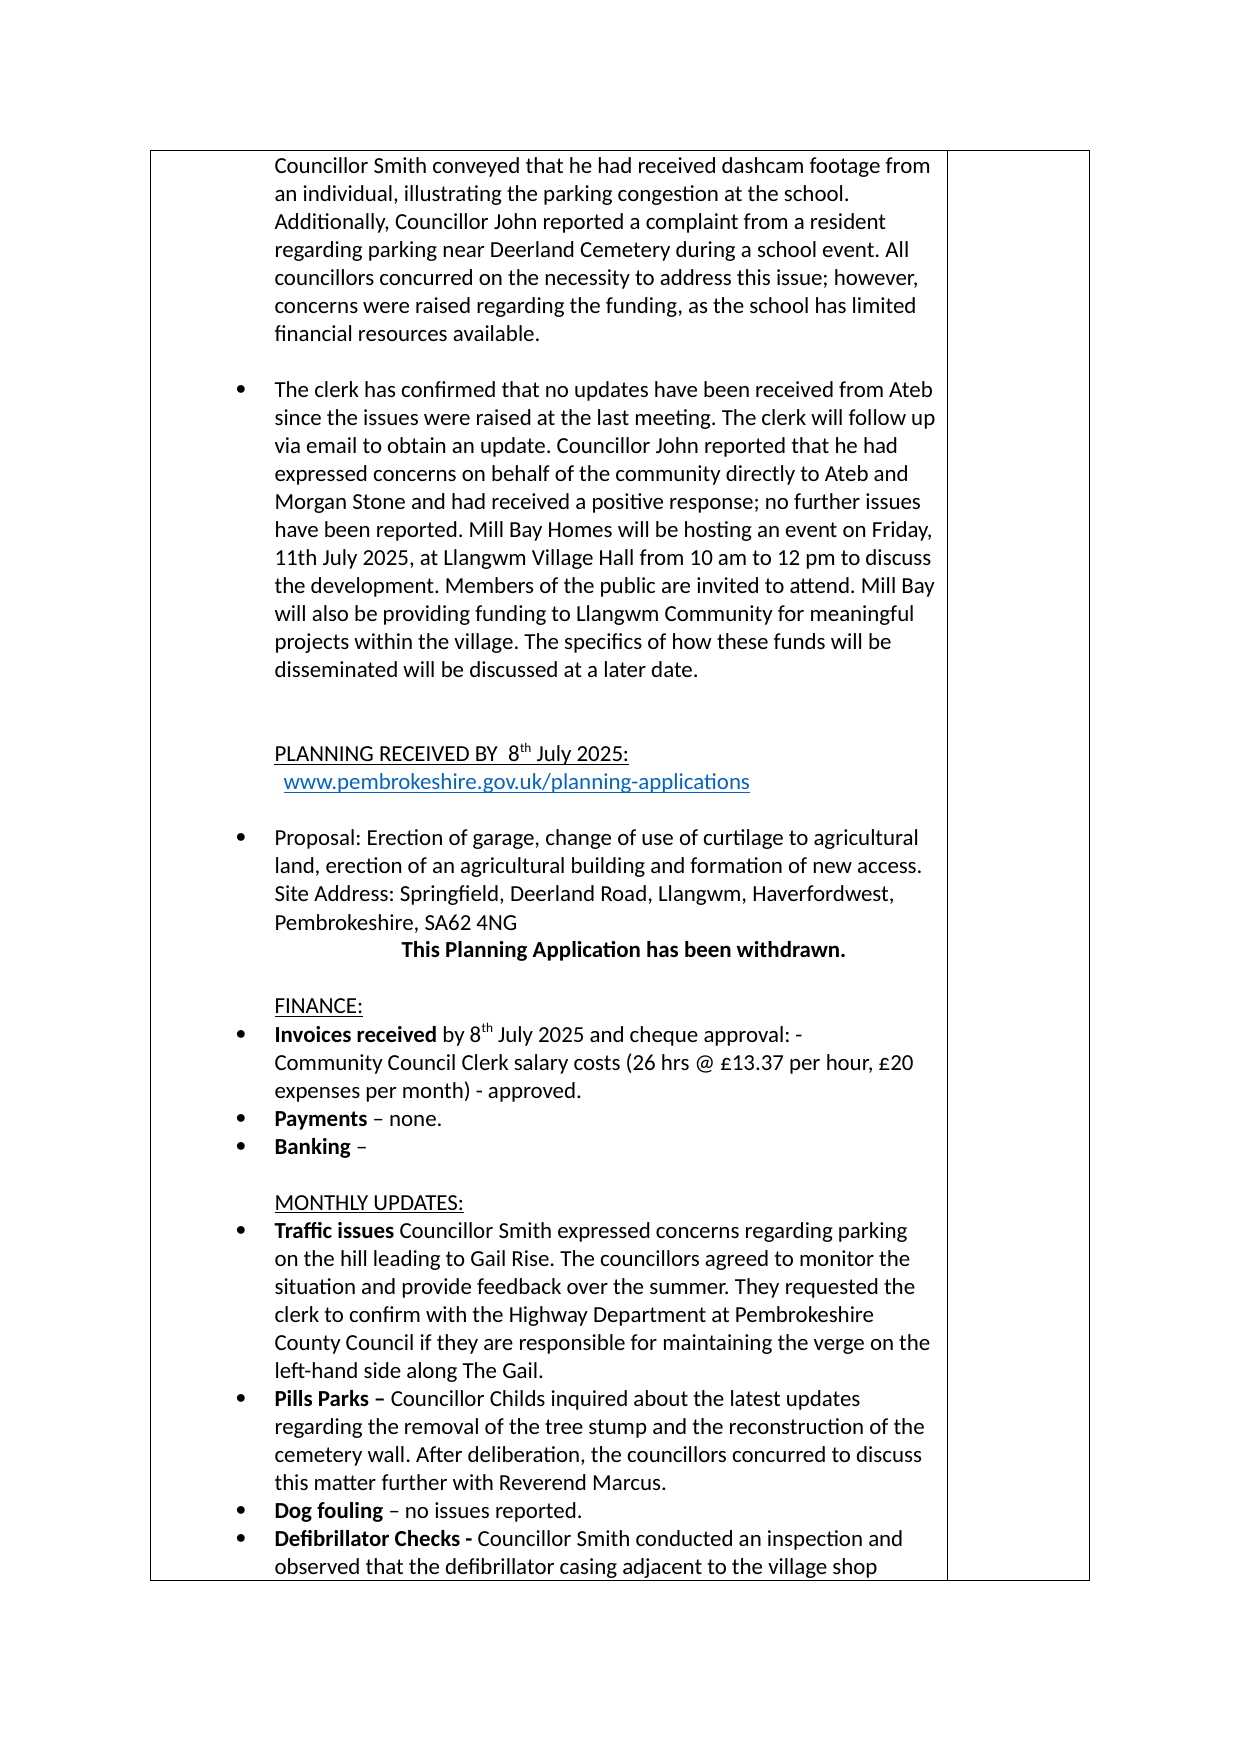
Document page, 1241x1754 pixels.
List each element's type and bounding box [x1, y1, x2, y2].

table_cell [948, 151, 1089, 1580]
table_cell [151, 151, 947, 1580]
